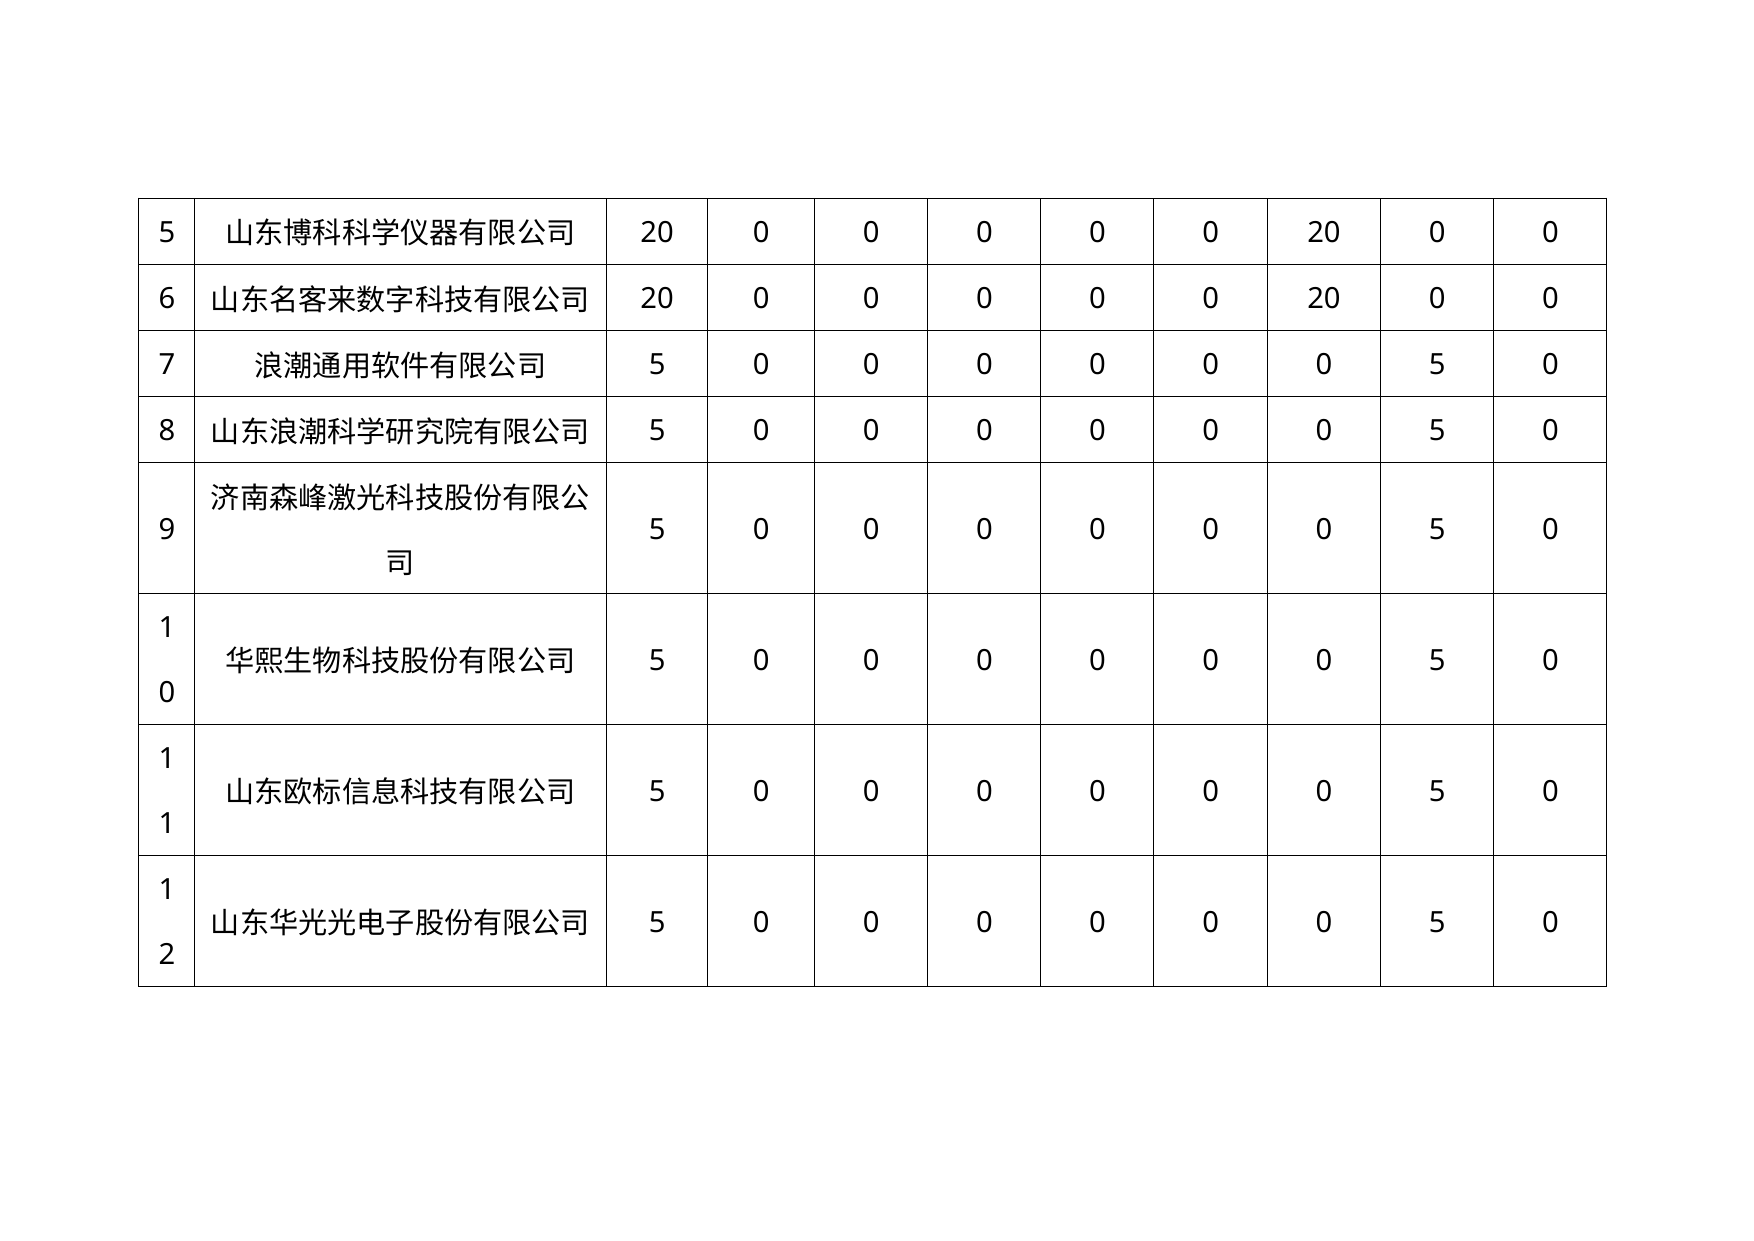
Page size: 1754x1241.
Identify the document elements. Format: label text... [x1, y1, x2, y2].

table_cell 0 [815, 463, 927, 593]
table_cell 0 [928, 463, 1040, 593]
table_cell 8 [139, 397, 194, 462]
table_cell 5 [607, 331, 707, 396]
table_cell 0 [928, 265, 1040, 330]
table_cell 0 [1268, 397, 1380, 462]
table_cell 0 [708, 397, 814, 462]
table_cell 5 [1381, 397, 1493, 462]
table_cell 0 [815, 331, 927, 396]
table_cell 5 [607, 397, 707, 462]
table_cell 0 [815, 265, 927, 330]
table_cell 5 [1381, 331, 1493, 396]
table_cell 20 [1268, 265, 1380, 330]
table_cell 5 [139, 199, 194, 264]
table_cell 0 [1494, 331, 1606, 396]
table_cell 0 [1154, 265, 1267, 330]
table_cell 0 [1041, 331, 1153, 396]
table_cell 山东名客来数字科技有限公司 [195, 265, 606, 330]
table_cell 0 [1041, 725, 1153, 855]
table_cell 0 [1041, 397, 1153, 462]
table_cell 0 [1041, 199, 1153, 264]
table_cell 5 [607, 856, 707, 986]
table_cell 0 [708, 199, 814, 264]
table_cell 7 [139, 331, 194, 396]
table_cell 0 [1154, 463, 1267, 593]
table_cell 20 [1268, 199, 1380, 264]
table_cell 0 [815, 725, 927, 855]
table_cell 0 [1154, 397, 1267, 462]
table_cell 5 [1381, 594, 1493, 724]
table_cell 5 [1381, 856, 1493, 986]
table_cell 0 [1041, 856, 1153, 986]
table_cell 10 [139, 594, 194, 724]
table_cell 0 [708, 331, 814, 396]
table_cell 5 [607, 463, 707, 593]
table_cell 华熙生物科技股份有限公司 [195, 594, 606, 724]
table_cell 0 [1268, 463, 1380, 593]
table_cell 0 [1381, 199, 1493, 264]
table_cell 山东欧标信息科技有限公司 [195, 725, 606, 855]
table_cell 0 [708, 725, 814, 855]
table_cell 0 [708, 594, 814, 724]
table_cell 0 [1154, 725, 1267, 855]
table_cell 0 [1154, 594, 1267, 724]
table_cell 0 [1268, 856, 1380, 986]
table_cell 山东博科科学仪器有限公司 [195, 199, 606, 264]
table_cell 山东华光光电子股份有限公司 [195, 856, 606, 986]
table_cell 0 [928, 199, 1040, 264]
table_cell 0 [1494, 594, 1606, 724]
table_cell 0 [1494, 397, 1606, 462]
table_cell 0 [928, 397, 1040, 462]
table_cell 0 [1494, 265, 1606, 330]
table_cell 0 [928, 856, 1040, 986]
table_cell 0 [1381, 265, 1493, 330]
table_cell 0 [708, 856, 814, 986]
table_cell 0 [708, 463, 814, 593]
table_cell 0 [1041, 265, 1153, 330]
table_cell 0 [1494, 856, 1606, 986]
table_cell 山东浪潮科学研究院有限公司 [195, 397, 606, 462]
table_cell 20 [607, 265, 707, 330]
table_cell 5 [607, 725, 707, 855]
table_cell 0 [928, 594, 1040, 724]
table_cell 0 [1494, 199, 1606, 264]
table_cell 12 [139, 856, 194, 986]
table_cell 0 [1494, 725, 1606, 855]
table_cell 0 [815, 594, 927, 724]
table_cell 0 [1494, 463, 1606, 593]
table_cell 0 [1268, 594, 1380, 724]
table_cell 0 [928, 331, 1040, 396]
table_cell 0 [1154, 331, 1267, 396]
table_cell 11 [139, 725, 194, 855]
table_cell 浪潮通用软件有限公司 [195, 331, 606, 396]
table_cell 0 [815, 199, 927, 264]
table_cell 9 [139, 463, 194, 593]
table_cell 20 [607, 199, 707, 264]
table_cell 0 [1041, 594, 1153, 724]
table_cell 0 [928, 725, 1040, 855]
table_cell 0 [815, 856, 927, 986]
table_cell 0 [815, 397, 927, 462]
table_cell 6 [139, 265, 194, 330]
table_cell 0 [1041, 463, 1153, 593]
table_cell 0 [1154, 199, 1267, 264]
table_cell 5 [607, 594, 707, 724]
table_cell 0 [1154, 856, 1267, 986]
table_cell 0 [708, 265, 814, 330]
table_cell 0 [1268, 331, 1380, 396]
table_cell 5 [1381, 725, 1493, 855]
table_cell 济南森峰激光科技股份有限公司 [195, 463, 606, 593]
table_cell 5 [1381, 463, 1493, 593]
table_cell 0 [1268, 725, 1380, 855]
